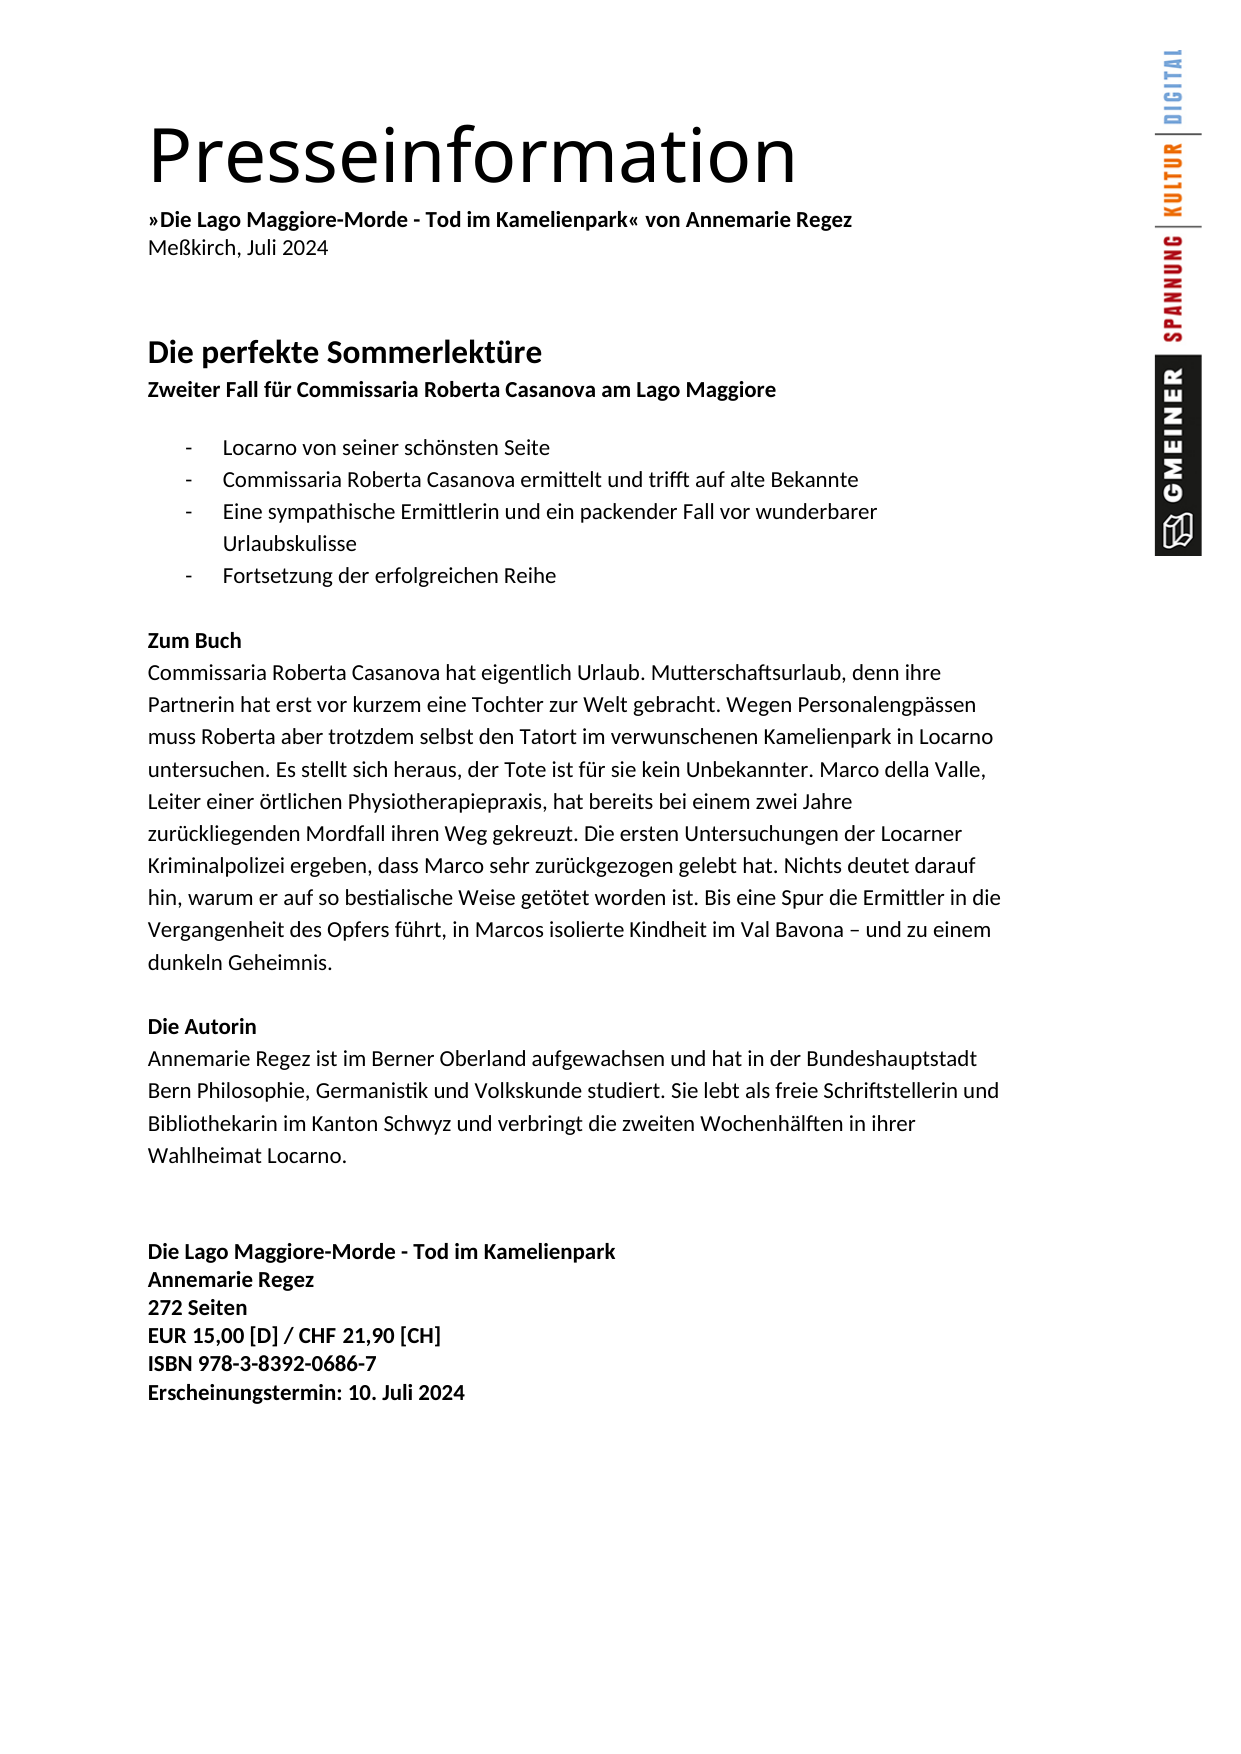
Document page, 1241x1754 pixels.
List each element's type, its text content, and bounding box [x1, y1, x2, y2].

list Locarno von seiner schönsten Seite [185, 433, 1004, 461]
text Meßkirch, Juli 2024 [148, 233, 1004, 261]
text Die perfekte Sommerlektüre Zweiter Fall für Commissaria Roberta Casanova am Lago Maggiore [148, 331, 1004, 404]
list Commissaria Roberta Casanova ermittelt und trifft auf alte Bekannte [185, 465, 1004, 493]
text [148, 1378, 1004, 1406]
text Annemarie Regez [148, 1266, 1004, 1293]
text 272 Seiten [148, 1293, 1004, 1322]
text Annemarie Regez ist im Berner Oberland aufgewachsen und hat in der Bundeshauptstadt Bern Philosophie, Germanistik und Volkskunde studiert. Sie lebt als freie Schriftstellerin und Bibliothekarin im Kanton Schwyz und verbringt die zweiten Wochenhälften in ihrer Wahlheimat Locarno. [148, 1044, 1004, 1169]
list Eine sympathische Ermittlerin und ein packender Fall vor wunderbarer Urlaubskulisse [185, 497, 1004, 557]
list Fortsetzung der erfolgreichen Reihe [185, 562, 1004, 589]
text Die Autorin [148, 1012, 1004, 1040]
text Presseinformation [148, 102, 1004, 205]
text ISBN 978-3-8392-0686-7 [148, 1349, 1004, 1378]
text Zum Buch [148, 626, 1004, 654]
text Commissaria Roberta Casanova hat eigentlich Urlaub. Mutterschaftsurlaub, denn ihre Partnerin hat erst vor kurzem eine Tochter zur Welt gebracht. Wegen Personalengpässen muss Roberta aber trotzdem selbst den Tatort im verwunschenen Kamelienpark in Locarno untersuchen. Es stellt sich heraus, der Tote ist für sie kein Unbekannter. Marco della Valle, Leiter einer örtlichen Physiotherapiepraxis, hat bereits bei einem zwei Jahre zurückliegenden Mordfall ihren Weg gekreuzt. Die ersten Untersuchungen der Locarner Kriminalpolizei ergeben, dass Marco sehr zurückgezogen gelebt hat. Nichts deutet darauf hin, warum er auf so bestialische Weise getötet worden ist. Bis eine Spur die Ermittler in die Vergangenheit des Opfers führt, in Marcos isolierte Kindheit im Val Bavona – und zu einem dunkeln Geheimnis. [148, 658, 1004, 976]
picture [1154, 50, 1202, 556]
text Die Lago Maggiore-Morde - Tod im Kamelienpark [148, 1237, 1004, 1266]
text EUR 15,00 [D] / CHF 21,90 [CH] [148, 1322, 1004, 1349]
text »Die Lago Maggiore-Morde - Tod im Kamelienpark« von Annemarie Regez [148, 205, 1004, 233]
